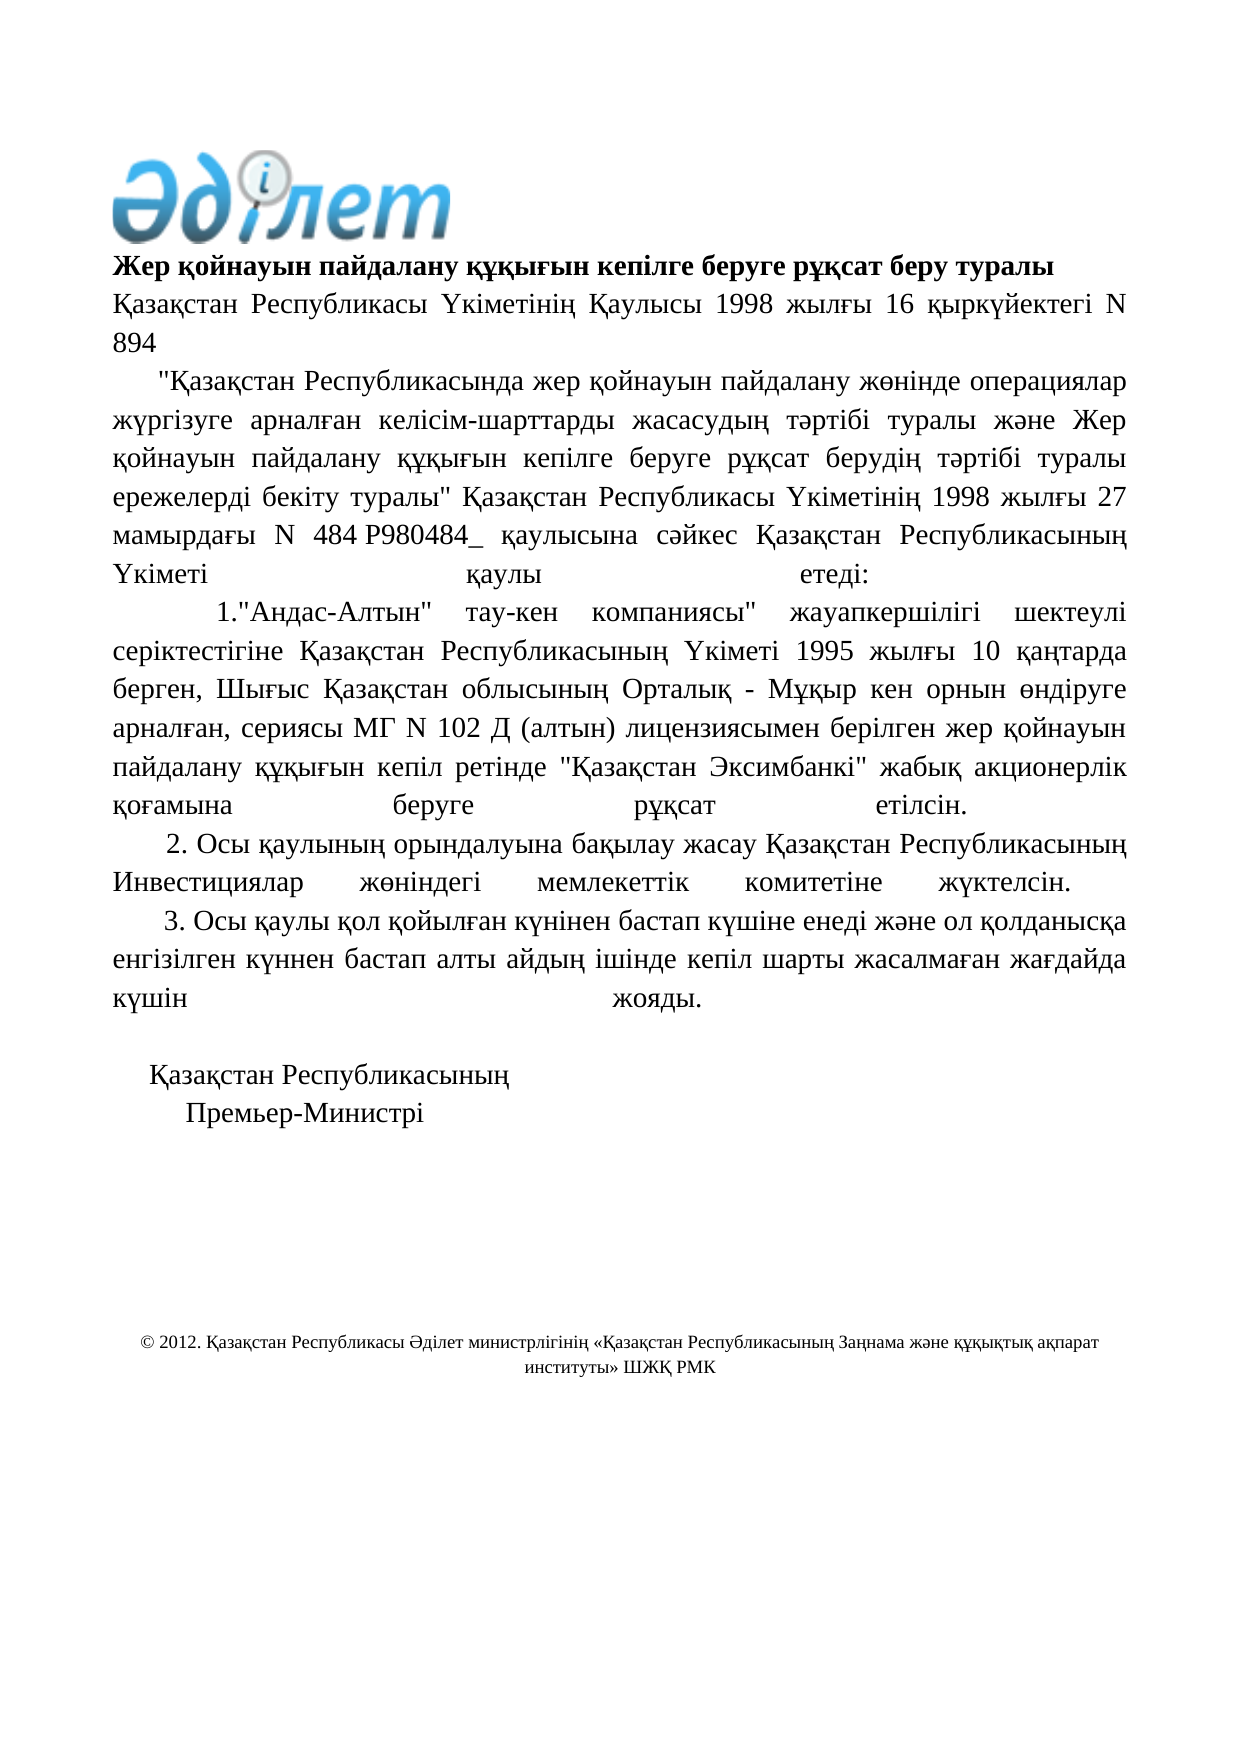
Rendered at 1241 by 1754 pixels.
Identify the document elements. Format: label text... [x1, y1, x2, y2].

picture [112, 150, 451, 244]
text Қазақстан Республикасының [112, 1057, 1128, 1091]
text "Қазақстан Республикасында жер қойнауын пайдалану жөнiнде операциялар жүргiзуге арналған келiсiм-шарттарды жасасудың тәртiбi туралы және Жер қойнауын пайдалану құқығын кепiлге беруге рұқсат берудiң тәртiбi туралы ережелердi бекiту туралы" Қазақстан Республикасы Үкiметiнiң 1998 жылғы 27 мамырдағы N 484 P980484_ қаулысына сәйкес Қазақстан Республикасының Үкiметi қаулы етедi: 1."Андас-Алтын" тау-кен компаниясы" жауапкершiлiгi шектеулi серiктестiгiне Қазақстан Республикасының Үкiметi 1995 жылғы 10 қаңтарда берген, Шығыс Қазақстан облысының Орталық - Мұқыр кен орнын өндiруге арналған, сериясы МГ N 102 Д (алтын) лицензиясымен берiлген жер қойнауын пайдалану құқығын кепiл ретiнде "Қазақстан Эксимбанкi" жабық акционерлiк қоғамына беруге рұқсат етiлсiн. 2. Осы қаулының орындалуына бақылау жасау Қазақстан Республикасының Инвестициялар жөнiндегi мемлекеттiк комитетiне жүктелсiн. 3. Осы қаулы қол қойылған күнiнен бастап күшiне енедi және ол қолданысқа енгiзiлген күннен бастап алты айдың iшiнде кепiл шарты жасалмаған жағдайда күшiн жояды. [112, 363, 1128, 1052]
text © 2012. Қазақстан Республикасы Әділет министрлігінің «Қазақстан Республикасының Заңнама және құқықтық ақпарат институты» ШЖҚ РМК [112, 1331, 1128, 1377]
text Жер қойнауын пайдалану құқығын кепiлге беруге рұқсат беру туралы [112, 248, 1128, 281]
text Премьер-Министрi [112, 1096, 1128, 1129]
text Қазақстан Республикасы Үкiметiнiң Қаулысы 1998 жылғы 16 қыркүйектегi N 894 [112, 286, 1128, 358]
